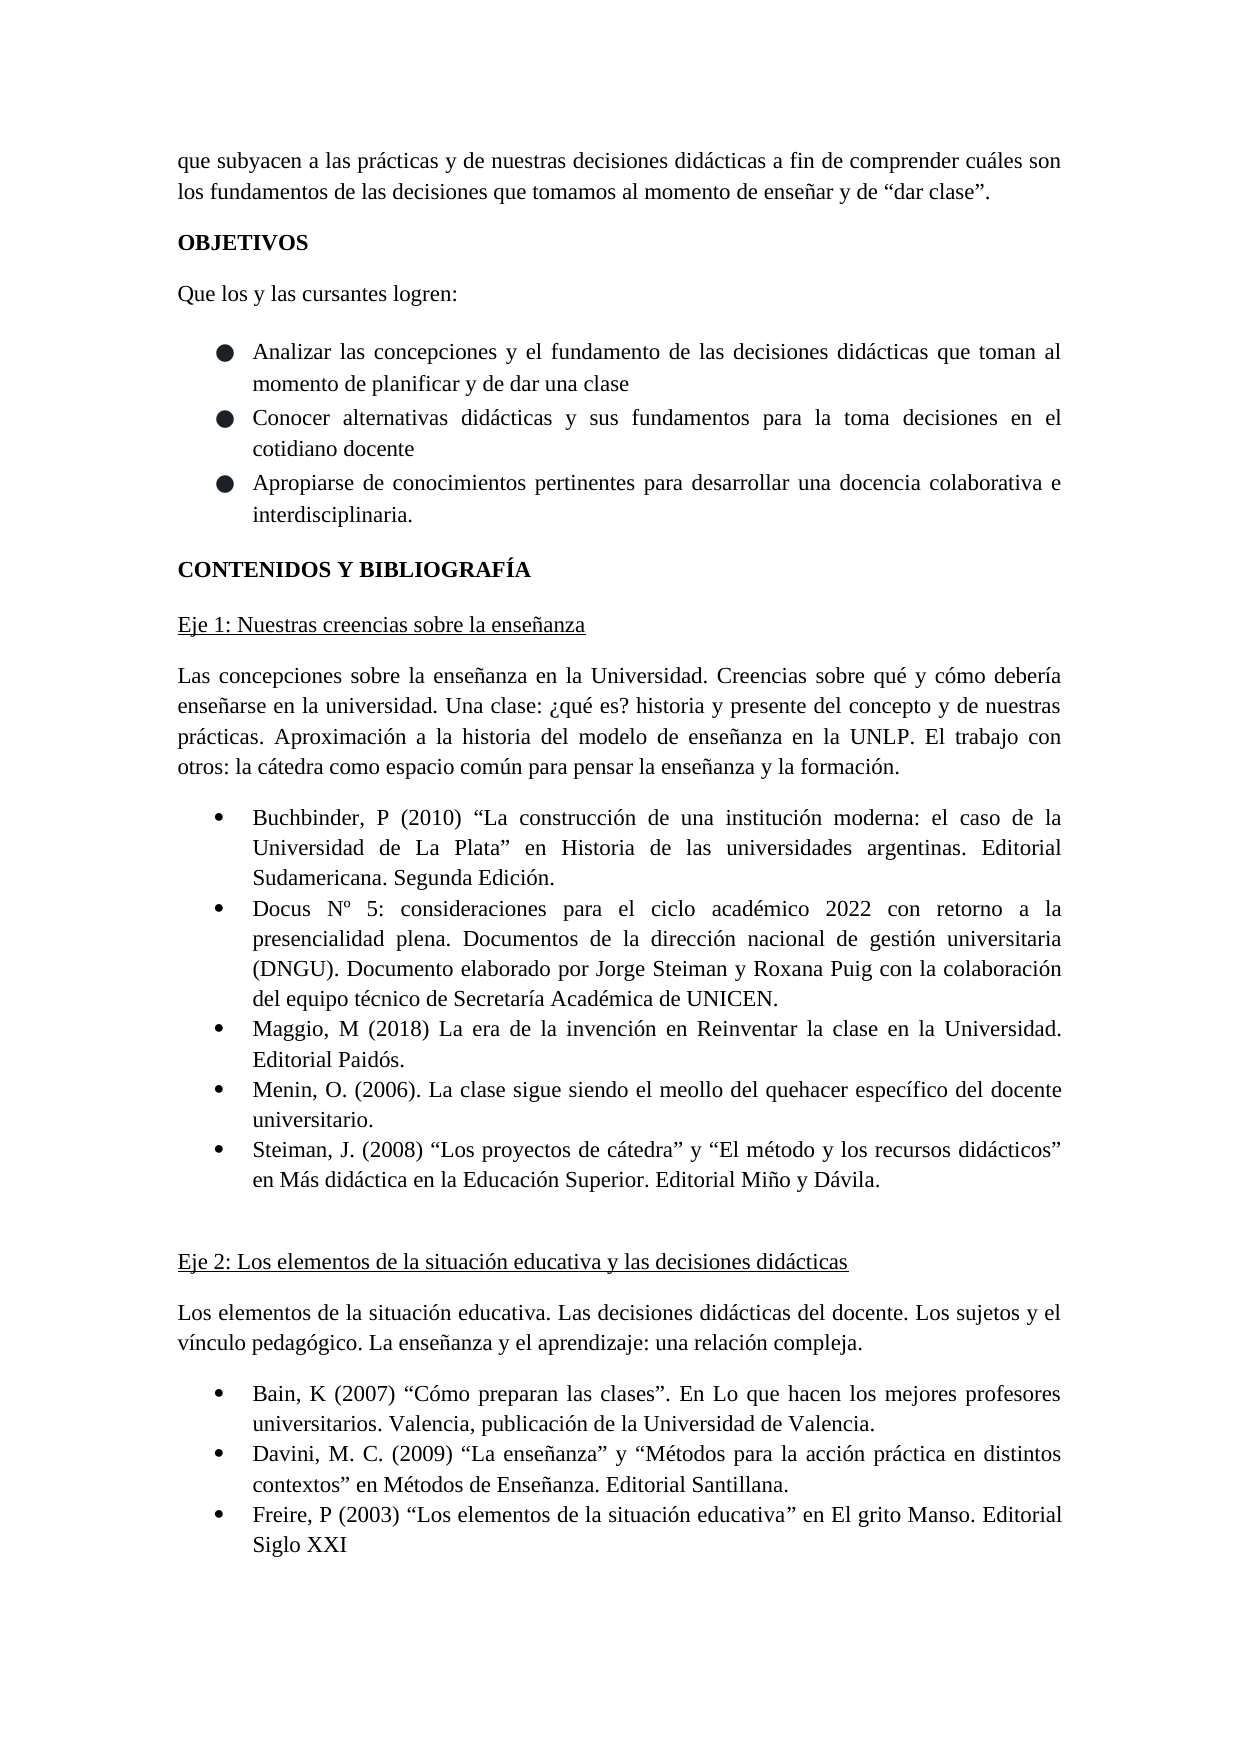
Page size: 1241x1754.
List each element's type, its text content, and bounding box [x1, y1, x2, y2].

text CONTENIDOS Y BIBLIOGRAFÍA [177, 556, 1063, 582]
list Docus Nº 5: consideraciones para el ciclo académico 2022 con retorno a la presencialidad plena. Documentos de la dirección nacional de gestión universitaria (DNGU). Documento elaborado por Jorge Steiman y Roxana Puig con la colaboración del equipo técnico de Secretaría Académica de UNICEN. [215, 894, 1063, 1012]
list Freire, P (2003) “Los elementos de la situación educativa” en El grito Manso. Editorial Siglo XXI [215, 1501, 1063, 1557]
text Los elementos de la situación educativa. Las decisiones didácticas del docente. Los sujetos y el vínculo pedagógico. La enseñanza y el aprendizaje: una relación compleja. [177, 1299, 1063, 1355]
text Las concepciones sobre la enseñanza en la Universidad. Creencias sobre qué y cómo debería enseñarse en la universidad. Una clase: ¿qué es? historia y presente del concepto y de nuestras prácticas. Aproximación a la historia del modelo de enseñanza en la UNLP. El trabajo con otros: la cátedra como espacio común para pensar la enseñanza y la formación. [177, 662, 1063, 779]
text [177, 148, 1063, 204]
text Que los y las cursantes logren: [177, 280, 1063, 306]
list Buchbinder, P (2010) “La construcción de una institución moderna: el caso de la Universidad de La Plata” en Historia de las universidades argentinas. Editorial Sudamericana. Segunda Edición. [215, 804, 1063, 891]
text Eje 2: Los elementos de la situación educativa y las decisiones didácticas [177, 1248, 1063, 1274]
text Eje 1: Nuestras creencias sobre la enseñanza [177, 611, 1063, 638]
list Bain, K (2007) “Cómo preparan las clases”. En Lo que hacen los mejores profesores universitarios. Valencia, publicación de la Universidad de Valencia. [215, 1380, 1063, 1437]
list Apropiarse de conocimientos pertinentes para desarrollar una docencia colaborativa e interdisciplinaria. [215, 466, 1063, 527]
list Steiman, J. (2008) “Los proyectos de cátedra” y “El método y los recursos didácticos” en Más didáctica en la Educación Superior. Editorial Miño y Dávila. [215, 1136, 1063, 1193]
list Menin, O. (2006). La clase sigue siendo el meollo del quehacer específico del docente universitario. [215, 1076, 1063, 1132]
list Conocer alternativas didácticas y sus fundamentos para la toma decisiones en el cotidiano docente [215, 400, 1063, 462]
list Maggio, M (2018) La era de la invención en Reinventar la clase en la Universidad. Editorial Paidós. [215, 1015, 1063, 1072]
text OBJETIVOS [177, 229, 1063, 255]
list Davini, M. C. (2009) “La enseñanza” y “Métodos para la acción práctica en distintos contextos” en Métodos de Enseñanza. Editorial Santillana. [215, 1440, 1063, 1497]
list Analizar las concepciones y el fundamento de las decisiones didácticas que toman al momento de planificar y de dar una clase [215, 335, 1063, 397]
